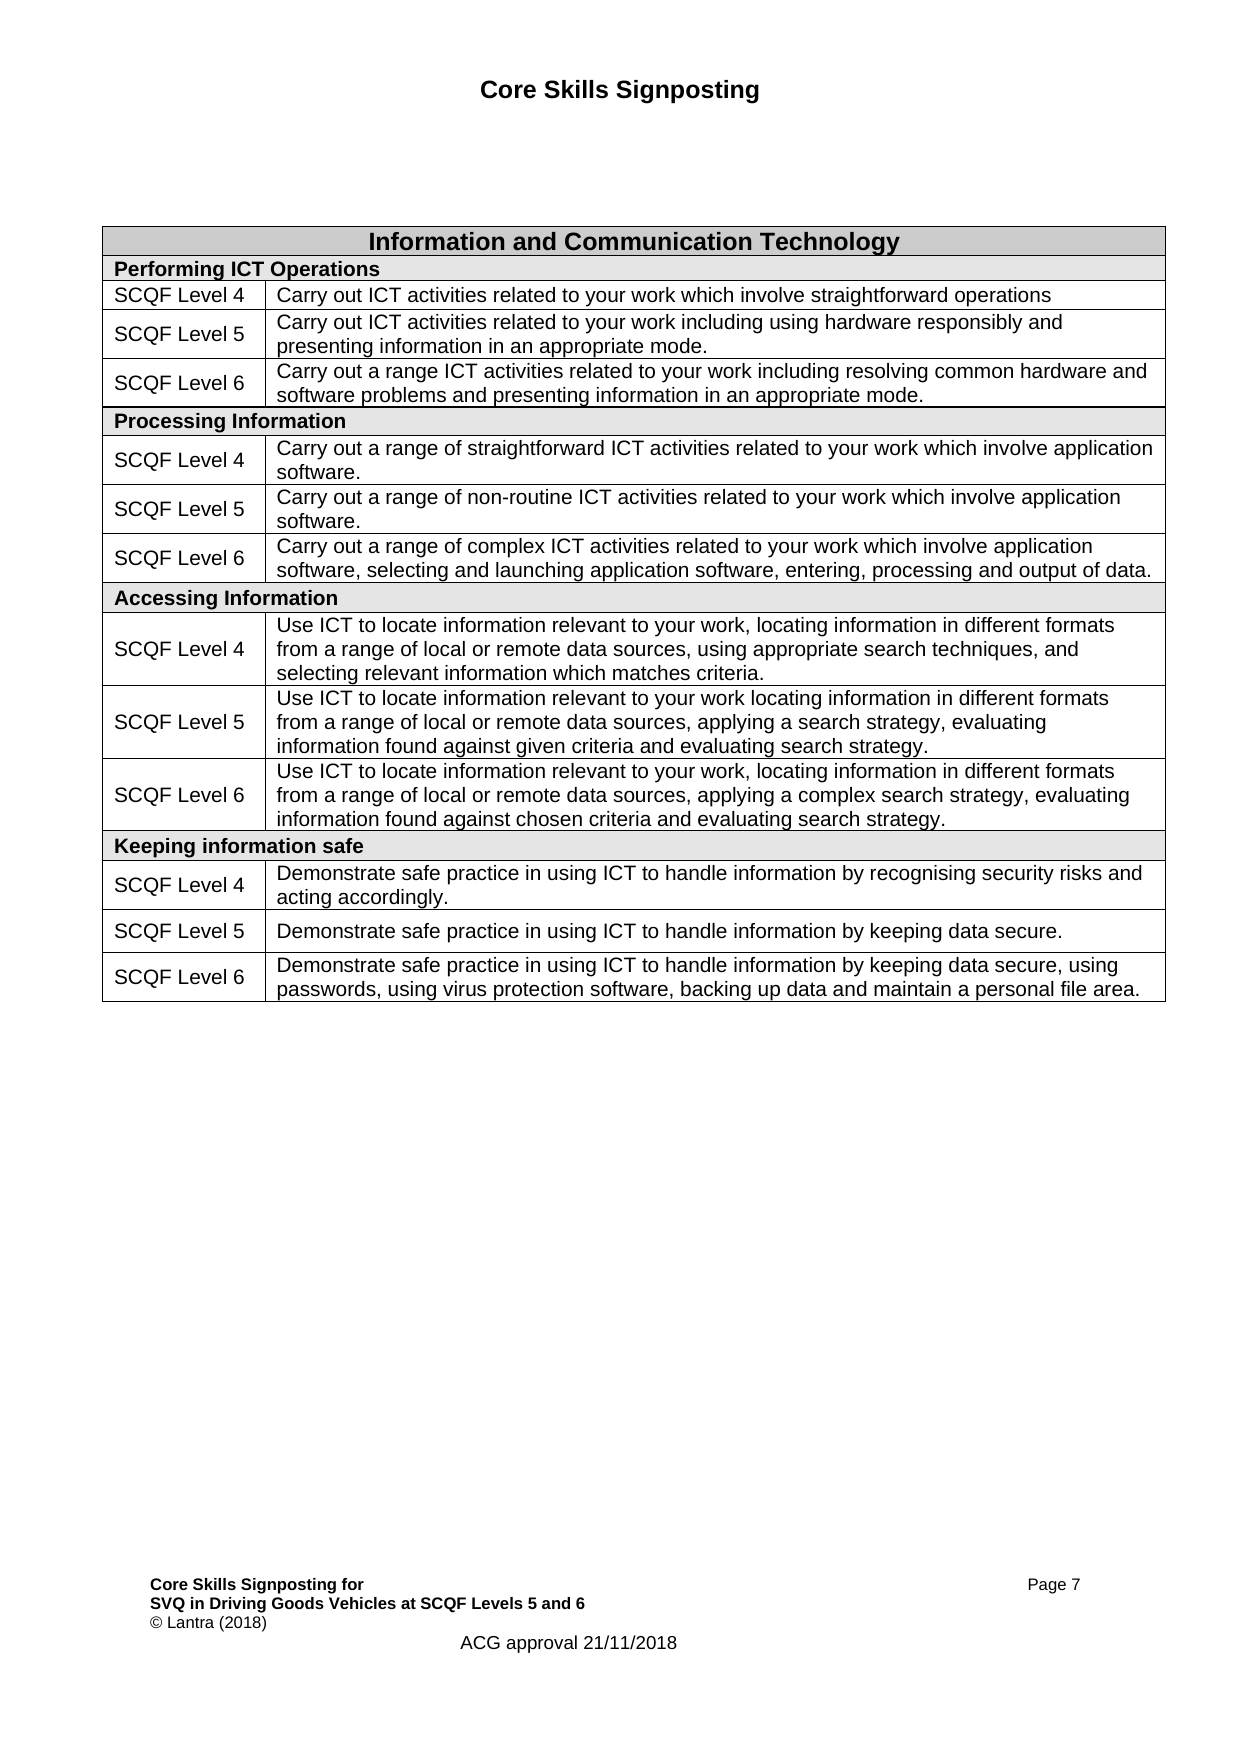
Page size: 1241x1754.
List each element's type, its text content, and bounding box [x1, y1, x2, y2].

table_cell Carry out ICT activities related to your work which involve straightforward operations [266, 281, 1165, 308]
table_cell SCQF Level 6 [103, 953, 265, 1001]
table_cell Keeping information safe [103, 831, 1165, 860]
table_cell SCQF Level 4 [103, 436, 265, 484]
table_cell Demonstrate safe practice in using ICT to handle information by keeping data secure. [266, 910, 1165, 952]
table_cell SCQF Level 4 [103, 613, 265, 684]
table_cell Demonstrate safe practice in using ICT to handle information by recognising security risks and acting accordingly. [266, 861, 1165, 909]
table_cell SCQF Level 6 [103, 759, 265, 830]
table_cell Accessing Information [103, 583, 1165, 612]
table_cell Carry out a range ICT activities related to your work including resolving common hardware and software problems and presenting information in an appropriate mode. [266, 359, 1165, 406]
table_cell SCQF Level 6 [103, 359, 265, 406]
table_cell SCQF Level 5 [103, 485, 265, 533]
table_cell SCQF Level 4 [103, 861, 265, 909]
table_cell Carry out a range of complex ICT activities related to your work which involve application software, selecting and launching application software, entering, processing and output of data. [266, 534, 1165, 582]
table_cell Carry out a range of non-routine ICT activities related to your work which involve application software. [266, 485, 1165, 533]
table_cell Processing Information [103, 408, 1165, 435]
table_cell Use ICT to locate information relevant to your work, locating information in different formats from a range of local or remote data sources, using appropriate search techniques, and selecting relevant information which matches criteria. [266, 613, 1165, 684]
table_cell SCQF Level 6 [103, 534, 265, 582]
table_cell Use ICT to locate information relevant to your work locating information in different formats from a range of local or remote data sources, applying a search strategy, evaluating information found against given criteria and evaluating search strategy. [266, 686, 1165, 757]
table_cell SCQF Level 5 [103, 910, 265, 952]
table_header Information and Communication Technology [103, 227, 1165, 255]
table_cell Carry out a range of straightforward ICT activities related to your work which involve application software. [266, 436, 1165, 484]
table_cell Use ICT to locate information relevant to your work, locating information in different formats from a range of local or remote data sources, applying a complex search strategy, evaluating information found against chosen criteria and evaluating search strategy. [266, 759, 1165, 830]
table_cell SCQF Level 5 [103, 686, 265, 757]
table_cell Carry out ICT activities related to your work including using hardware responsibly and presenting information in an appropriate mode. [266, 310, 1165, 357]
table_cell SCQF Level 4 [103, 281, 265, 308]
table_cell Performing ICT Operations [103, 256, 1165, 280]
table_cell Demonstrate safe practice in using ICT to handle information by keeping data secure, using passwords, using virus protection software, backing up data and maintain a personal file area. [266, 953, 1165, 1001]
table_cell SCQF Level 5 [103, 310, 265, 357]
